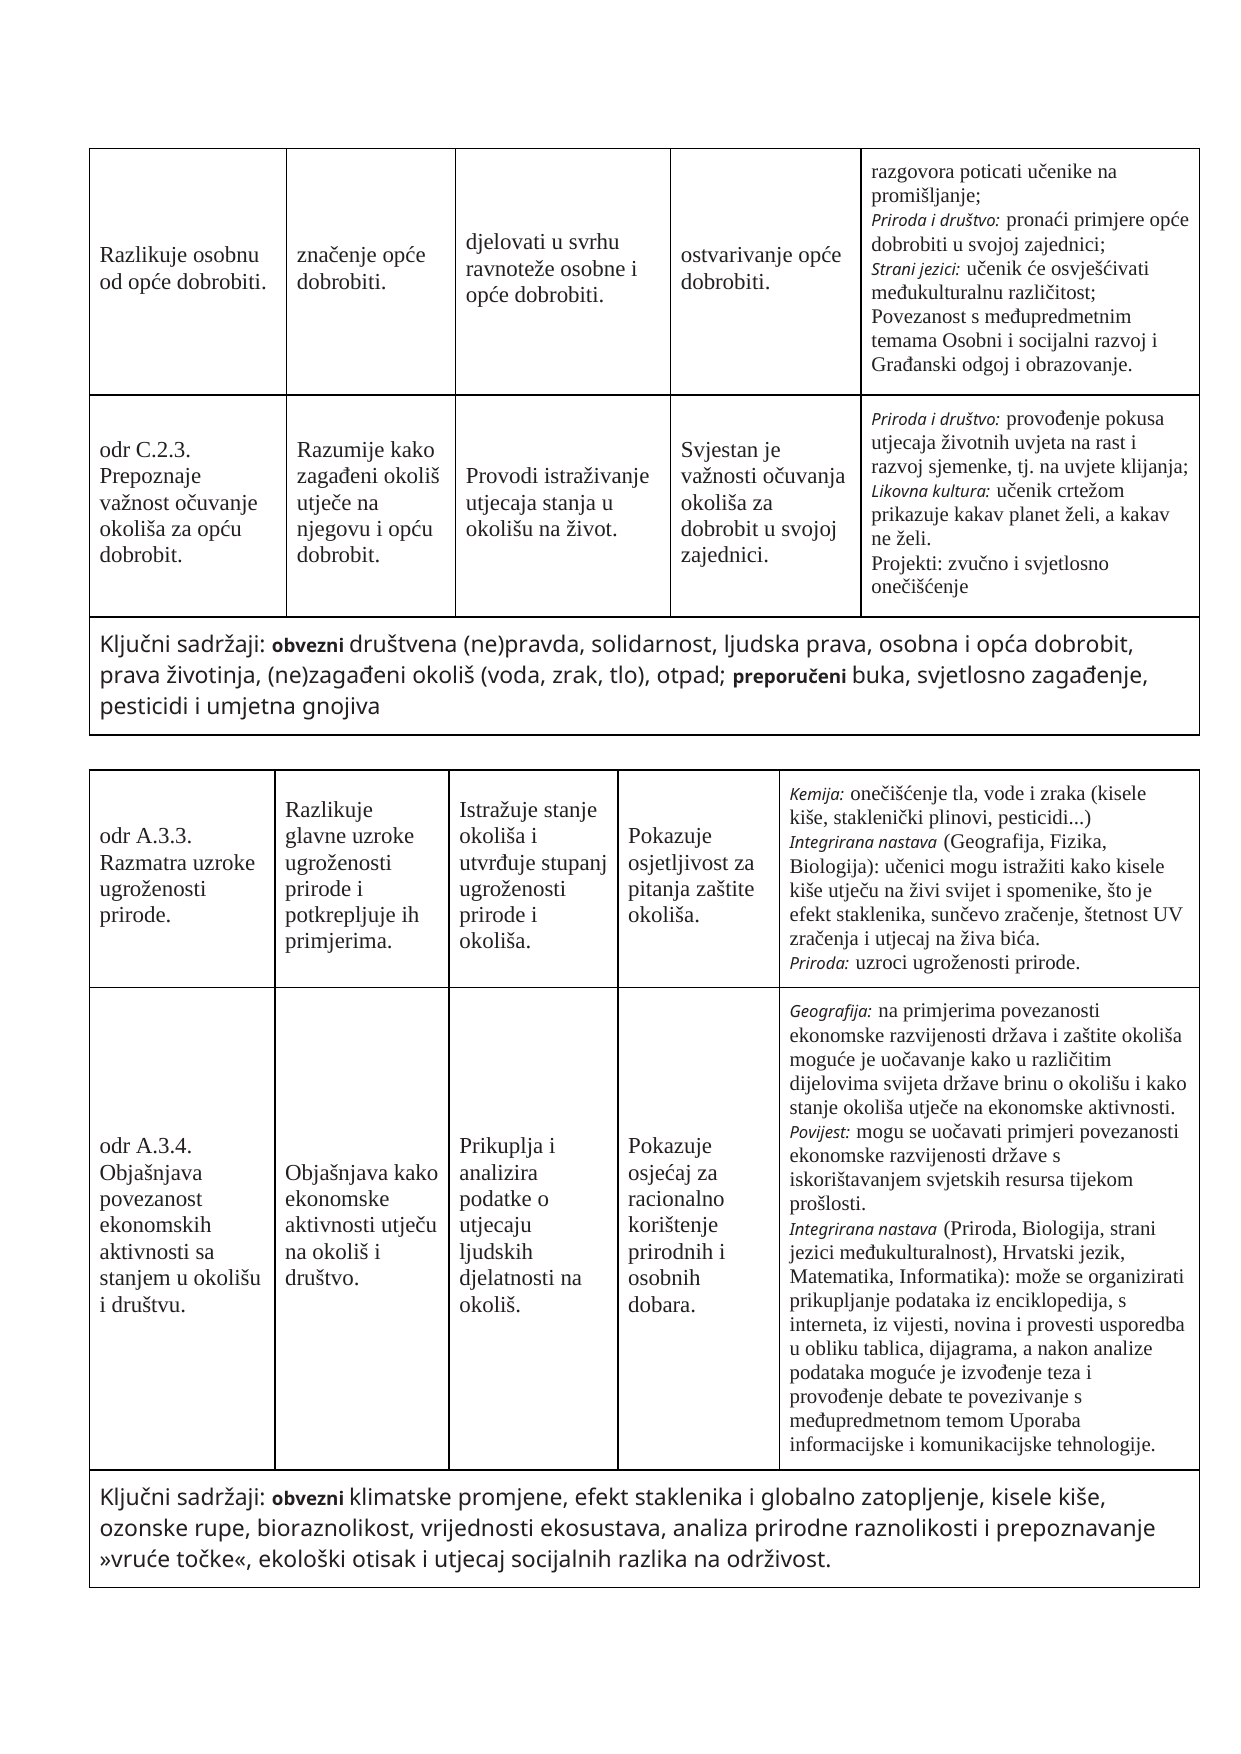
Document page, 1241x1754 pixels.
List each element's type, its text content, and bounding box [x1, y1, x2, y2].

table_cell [456, 149, 670, 394]
table_cell Objašnjava kako ekonomske aktivnosti utječu na okoliš i društvo. [276, 988, 448, 1469]
table_header odr A.3.3. Razmatra uzroke ugroženosti prirode. [90, 771, 274, 987]
table_cell Razumije kako zagađeni okoliš utječe na njegovu i opću dobrobit. [287, 396, 455, 616]
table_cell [90, 149, 286, 394]
table_header Kemija: onečišćenje tla, vode i zraka (kisele kiše, staklenički plinovi, pesticidi...) Integrirana nastava (Geografija, Fizika, Biologija): učenici mogu istražiti kako kisele kiše utječu na živi svijet i spomenike, što je efekt staklenika, sunčevo zračenje, štetnost UV zračenja i utjecaj na živa bića. Priroda: uzroci ugroženosti prirode. [780, 771, 1199, 987]
table_header Istražuje stanje okoliša i utvrđuje stupanj ugroženosti prirode i okoliša. [450, 771, 617, 987]
table_cell odr A.3.4. Objašnjava povezanost ekonomskih aktivnosti sa stanjem u okolišu i društvu. [90, 988, 274, 1469]
table_cell Ključni sadržaji: obvezni klimatske promjene, efekt staklenika i globalno zatopljenje, kisele kiše, ozonske rupe, bioraznolikost, vrijednosti ekosustava, analiza prirodne raznolikosti i prepoznavanje »vruće točke«, ekološki otisak i utjecaj socijalnih razlika na održivost. [90, 1471, 1199, 1587]
table_cell Geografija: na primjerima povezanosti ekonomske razvijenosti država i zaštite okoliša moguće je uočavanje kako u različitim dijelovima svijeta države brinu o okolišu i kako stanje okoliša utječe na ekonomske aktivnosti. Povijest: mogu se uočavati primjeri povezanosti ekonomske razvijenosti države s iskorištavanjem svjetskih resursa tijekom prošlosti. Integrirana nastava (Priroda, Biologija, strani jezici međukulturalnost), Hrvatski jezik, Matematika, Informatika): može se organizirati prikupljanje podataka iz enciklopedija, s interneta, iz vijesti, novina i provesti usporedba u obliku tablica, dijagrama, a nakon analize podataka moguće je izvođenje teza i provođenje debate te povezivanje s međupredmetnom temom Uporaba informacijske i komunikacijske tehnologije. [780, 988, 1199, 1469]
table_header Razlikuje glavne uzroke ugroženosti prirode i potkrepljuje ih primjerima. [276, 771, 448, 987]
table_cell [862, 149, 1199, 394]
table_cell Ključni sadržaji: obvezni društvena (ne)pravda, solidarnost, ljudska prava, osobna i opća dobrobit, prava životinja, (ne)zagađeni okoliš (voda, zrak, tlo), otpad; preporučeni buka, svjetlosno zagađenje, pesticidi i umjetna gnojiva [90, 618, 1199, 734]
table_cell Svjestan je važnosti očuvanja okoliša za dobrobit u svojoj zajednici. [671, 396, 860, 616]
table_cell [287, 149, 455, 394]
table_cell Pokazuje osjećaj za racionalno korištenje prirodnih i osobnih dobara. [619, 988, 779, 1469]
table_cell Provodi istraživanje utjecaja stanja u okolišu na život. [456, 396, 670, 616]
table_cell Priroda i društvo: provođenje pokusa utjecaja životnih uvjeta na rast i razvoj sjemenke, tj. na uvjete klijanja; Likovna kultura: učenik crtežom prikazuje kakav planet želi, a kakav ne želi. Projekti: zvučno i svjetlosno onečišćenje [862, 396, 1199, 616]
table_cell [671, 149, 860, 394]
table_header Pokazuje osjetljivost za pitanja zaštite okoliša. [619, 771, 779, 987]
table_cell odr C.2.3. Prepoznaje važnost očuvanje okoliša za opću dobrobit. [90, 396, 286, 616]
table_cell Prikuplja i analizira podatke o utjecaju ljudskih djelatnosti na okoliš. [450, 988, 617, 1469]
